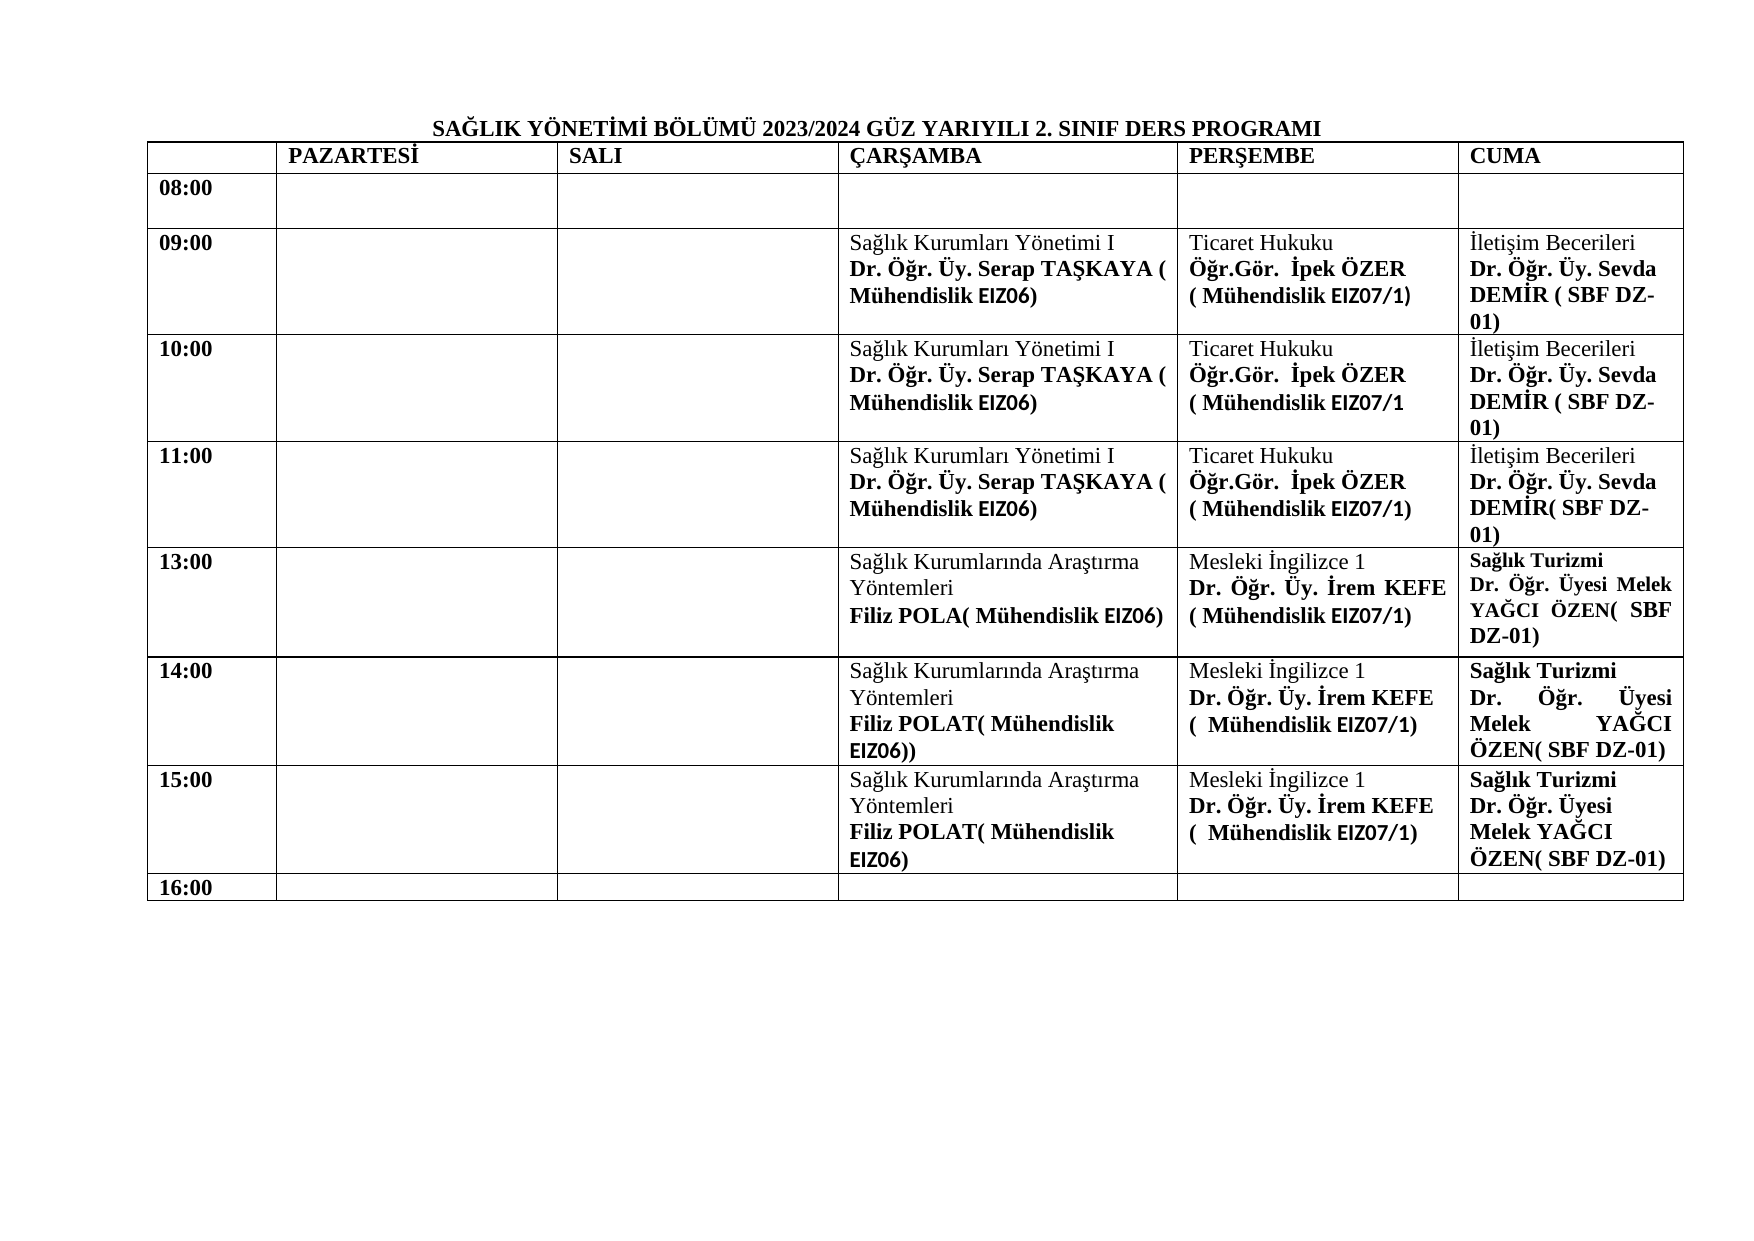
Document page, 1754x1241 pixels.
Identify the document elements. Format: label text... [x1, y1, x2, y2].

table_cell Sağlık Kurumları Yönetimi I Dr. Öğr. Üy. Serap TAŞKAYA ( Mühendislik EIZ06) [839, 442, 1177, 547]
table_cell [1459, 874, 1683, 900]
table_cell 11:00 [148, 442, 276, 547]
table_cell Sağlık Turizmi Dr. Öğr. Üyesi Melek YAĞCI ÖZEN( SBF DZ-01) [1459, 766, 1683, 873]
table_cell Mesleki İngilizce 1 Dr. Öğr. Üy. İrem KEFE ( Mühendislik EIZ07/1) [1178, 766, 1458, 873]
table_cell [277, 335, 557, 441]
table_cell [558, 658, 838, 764]
table_cell [558, 766, 838, 873]
table_cell 10:00 [148, 335, 276, 441]
table_cell [277, 548, 557, 656]
table_cell [277, 766, 557, 873]
table_cell [1459, 174, 1683, 228]
table_cell Ticaret Hukuku Öğr.Gör. İpek ÖZER ( Mühendislik EIZ07/1) [1178, 229, 1458, 334]
table_cell Sağlık Turizmi Dr. Öğr. Üyesi Melek YAĞCI ÖZEN( SBF DZ-01) [1459, 658, 1683, 764]
table_cell [839, 874, 1177, 900]
table_cell Ticaret Hukuku Öğr.Gör. İpek ÖZER ( Mühendislik EIZ07/1 [1178, 335, 1458, 441]
table_cell Sağlık Kurumlarında Araştırma Yöntemleri Filiz POLAT( Mühendislik EIZ06) [839, 766, 1177, 873]
table_cell Sağlık Turizmi Dr. Öğr. Üyesi Melek YAĞCI ÖZEN( SBF DZ-01) [1459, 548, 1683, 656]
table_cell 13:00 [148, 548, 276, 656]
table_cell Sağlık Kurumlarında Araştırma Yöntemleri Filiz POLAT( Mühendislik EIZ06)) [839, 658, 1177, 764]
table_cell [277, 174, 557, 228]
table_cell 16:00 [148, 874, 276, 900]
table_cell İletişim Becerileri Dr. Öğr. Üy. Sevda DEMİR( SBF DZ-01) [1459, 442, 1683, 547]
table_cell Ticaret Hukuku Öğr.Gör. İpek ÖZER ( Mühendislik EIZ07/1) [1178, 442, 1458, 547]
table_header CUMA [1459, 143, 1683, 173]
table_cell [277, 658, 557, 764]
table_cell [558, 442, 838, 547]
table_cell [1178, 174, 1458, 228]
table_cell Mesleki İngilizce 1 Dr. Öğr. Üy. İrem KEFE ( Mühendislik EIZ07/1) [1178, 658, 1458, 764]
table_cell [277, 442, 557, 547]
table_cell [558, 174, 838, 228]
table_cell [558, 874, 838, 900]
table_cell [558, 548, 838, 656]
table_cell [839, 174, 1177, 228]
table_cell Sağlık Kurumlarında Araştırma Yöntemleri Filiz POLA( Mühendislik EIZ06) [839, 548, 1177, 656]
table_header PERŞEMBE [1178, 143, 1458, 173]
table_header [148, 143, 276, 173]
text SAĞLIK YÖNETİMİ BÖLÜMÜ 2023/2024 GÜZ YARIYILI 2. SINIF DERS PROGRAMI [148, 115, 1606, 141]
table_cell Mesleki İngilizce 1 Dr. Öğr. Üy. İrem KEFE ( Mühendislik EIZ07/1) [1178, 548, 1458, 656]
table_cell [558, 229, 838, 334]
table_cell İletişim Becerileri Dr. Öğr. Üy. Sevda DEMİR ( SBF DZ-01) [1459, 335, 1683, 441]
table_header PAZARTESİ [277, 143, 557, 173]
table_cell 09:00 [148, 229, 276, 334]
table_cell Sağlık Kurumları Yönetimi I Dr. Öğr. Üy. Serap TAŞKAYA ( Mühendislik EIZ06) [839, 229, 1177, 334]
table_cell 08:00 [148, 174, 276, 228]
table_cell [277, 229, 557, 334]
table_cell Sağlık Kurumları Yönetimi I Dr. Öğr. Üy. Serap TAŞKAYA ( Mühendislik EIZ06) [839, 335, 1177, 441]
table_cell İletişim Becerileri Dr. Öğr. Üy. Sevda DEMİR ( SBF DZ-01) [1459, 229, 1683, 334]
table_cell [277, 874, 557, 900]
table_cell 14:00 [148, 658, 276, 764]
table_cell [1178, 874, 1458, 900]
table_cell 15:00 [148, 766, 276, 873]
table_cell [558, 335, 838, 441]
table_header ÇARŞAMBA [839, 143, 1177, 173]
table_header SALI [558, 143, 838, 173]
